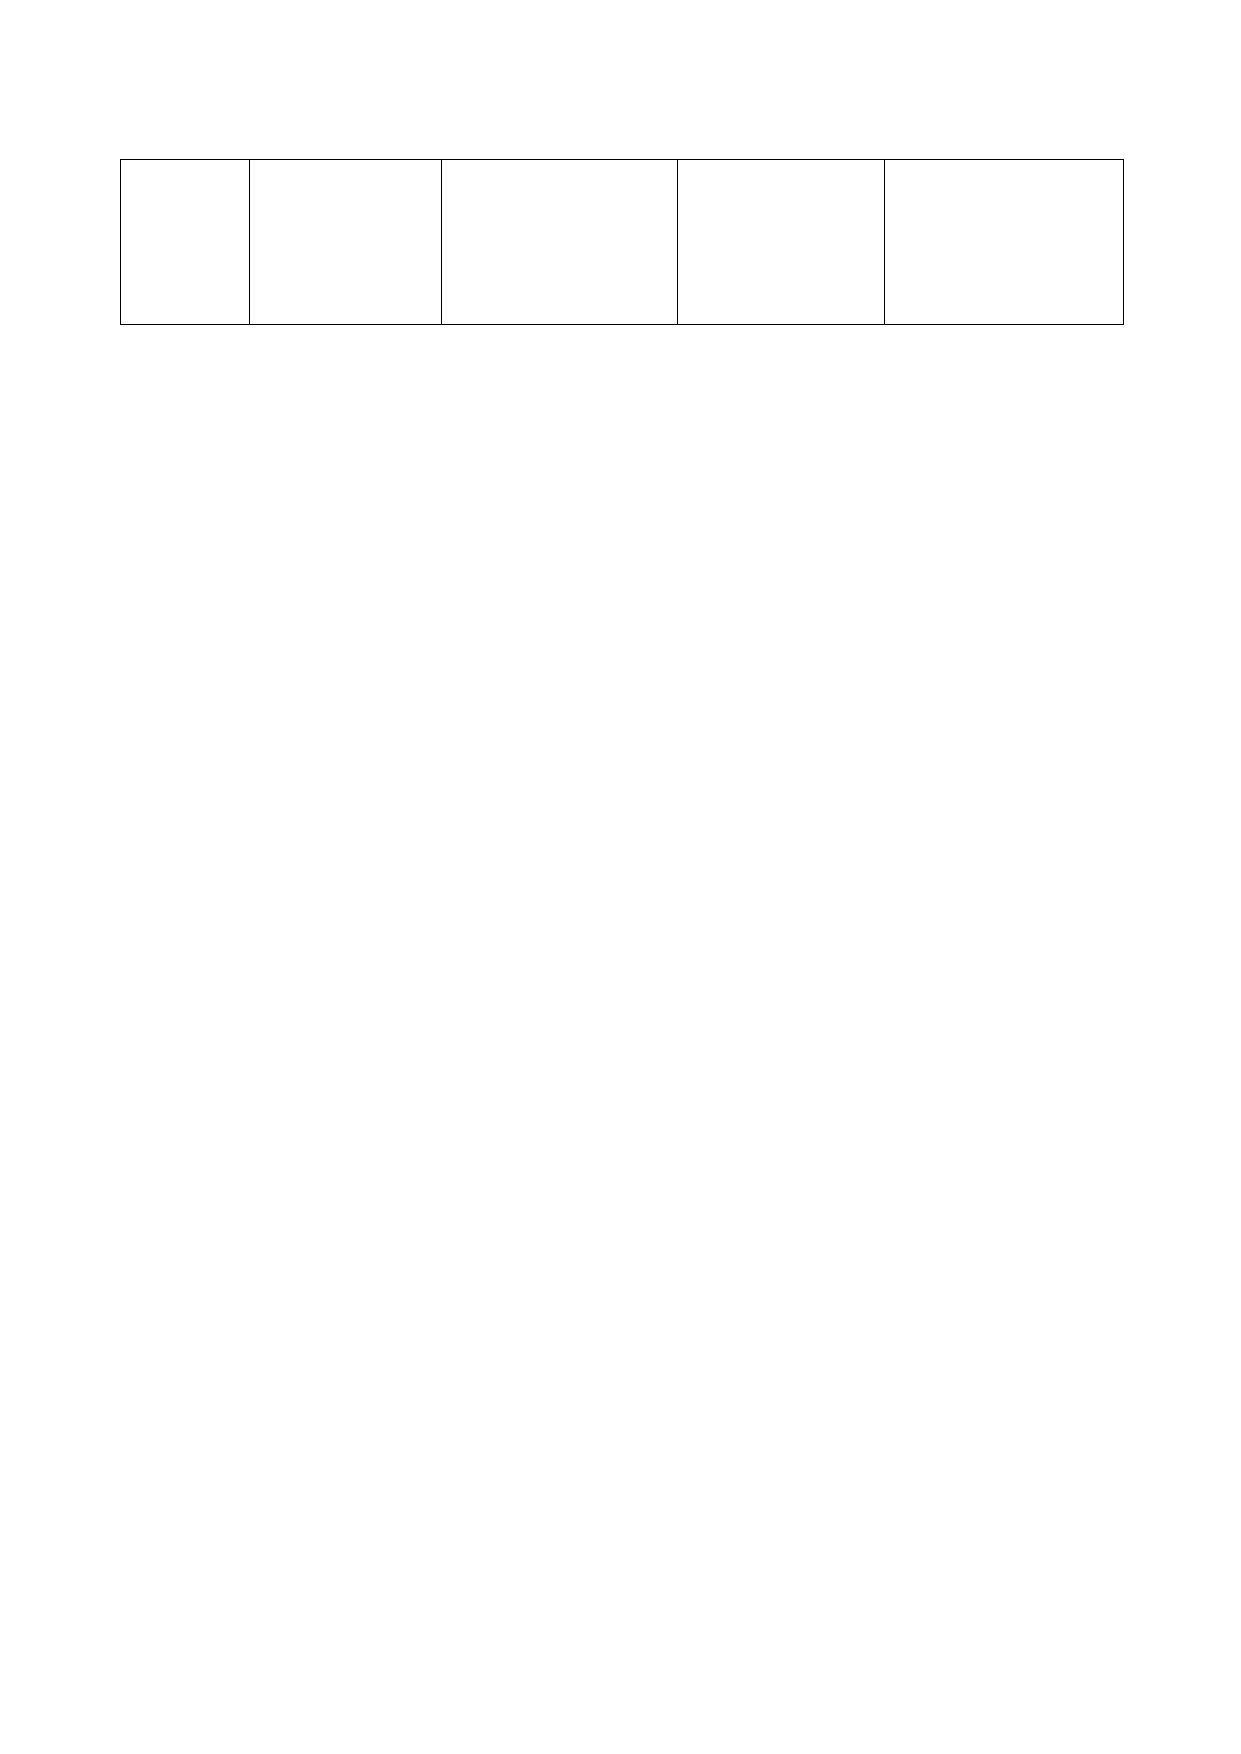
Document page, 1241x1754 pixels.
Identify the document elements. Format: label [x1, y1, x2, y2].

table_cell [442, 160, 677, 324]
table_cell [121, 160, 249, 324]
table_cell [678, 160, 884, 324]
table_cell [885, 160, 1123, 324]
table_cell [250, 160, 441, 324]
